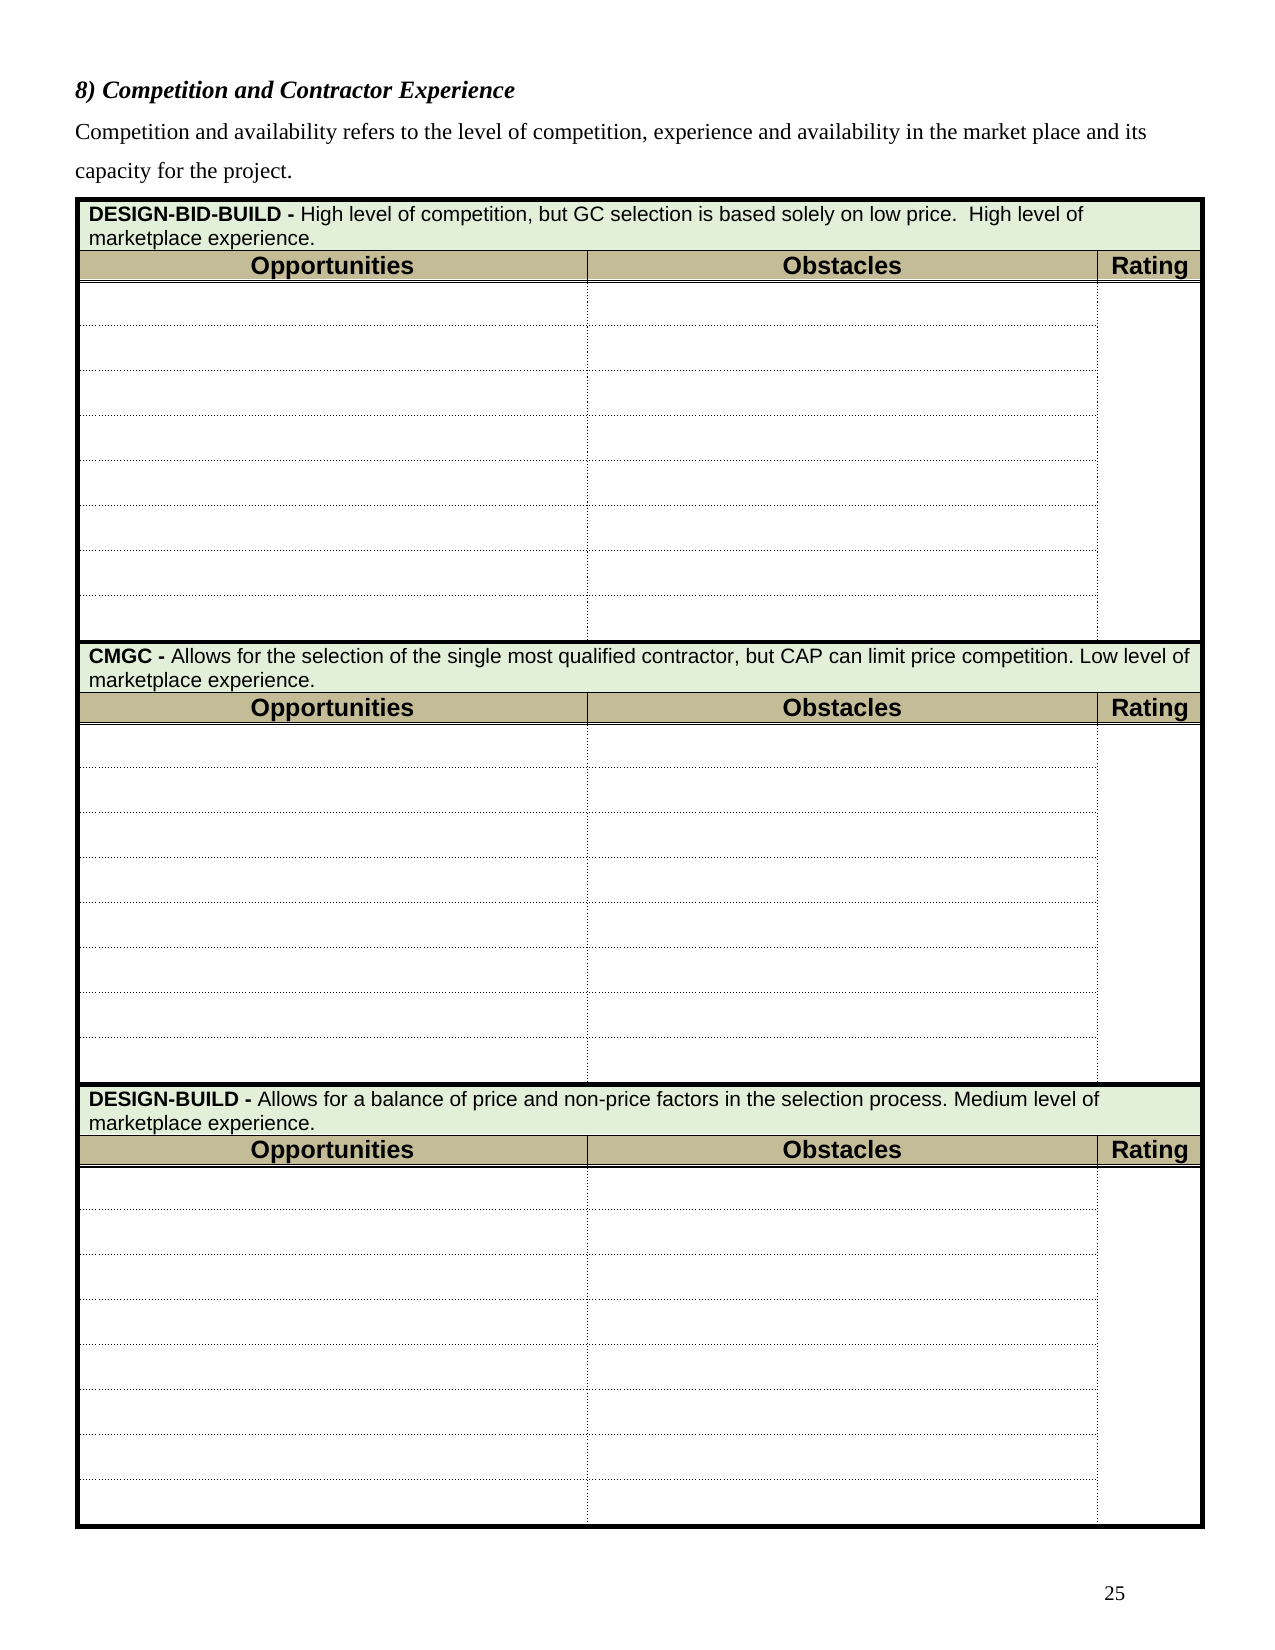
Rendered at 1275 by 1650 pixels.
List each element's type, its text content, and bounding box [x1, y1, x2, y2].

table_cell [587, 902, 1097, 947]
table_cell [587, 595, 1097, 639]
table_cell [80, 1479, 587, 1524]
table_cell [80, 1254, 587, 1299]
table_cell [587, 1299, 1097, 1344]
text Competition and availability refers to the level of competition, experience and availability in the market place and its capacity for the project. [75, 118, 1200, 184]
table_cell [80, 595, 587, 639]
table_cell [587, 1344, 1097, 1389]
table_cell [587, 1168, 1097, 1209]
table_cell [587, 1037, 1097, 1082]
table_cell [80, 325, 587, 369]
table_cell [80, 812, 587, 857]
table_cell [80, 1299, 587, 1344]
table_cell [80, 460, 587, 504]
table_cell [1098, 283, 1200, 639]
table_cell [80, 725, 587, 767]
table_cell [587, 725, 1097, 767]
table_cell [80, 370, 587, 414]
table_cell [80, 1209, 587, 1254]
table_cell [587, 1434, 1097, 1479]
table_cell [80, 283, 587, 324]
table_cell [80, 1434, 587, 1479]
table_cell [587, 460, 1097, 504]
subtitle 8) Competition and Contractor Experience [75, 75, 1200, 104]
table_cell Rating [1098, 693, 1200, 722]
table_cell [587, 947, 1097, 992]
table_cell [587, 812, 1097, 857]
table_cell [587, 1209, 1097, 1254]
table_cell [80, 415, 587, 459]
table_cell [587, 767, 1097, 812]
table_cell [587, 415, 1097, 459]
table_cell [587, 370, 1097, 414]
table_cell [587, 857, 1097, 902]
table_cell Obstacles [588, 1136, 1097, 1164]
table_cell [80, 1168, 587, 1209]
table_cell [80, 947, 587, 992]
table_cell [587, 1254, 1097, 1299]
table_cell CMGC - Allows for the selection of the single most qualified contractor, but CAP can limit price competition. Low level of marketplace experience. [80, 644, 1200, 692]
table_cell [587, 325, 1097, 369]
table_cell [80, 767, 587, 812]
table_cell Opportunities [80, 693, 587, 722]
table_cell [587, 1479, 1097, 1524]
table_cell Opportunities [80, 251, 587, 279]
table_cell [587, 1389, 1097, 1434]
table_cell [80, 505, 587, 549]
table_header DESIGN-BID-BUILD - High level of competition, but GC selection is based solely on low price. High level of marketplace experience. [80, 202, 1200, 250]
table_cell [80, 1389, 587, 1434]
table_cell [80, 1037, 587, 1082]
table_cell Rating [1098, 251, 1200, 279]
table_cell [587, 992, 1097, 1037]
table_cell [80, 1344, 587, 1389]
table_cell Obstacles [588, 251, 1097, 279]
table_cell DESIGN-BUILD - Allows for a balance of price and non-price factors in the selection process. Medium level of marketplace experience. [80, 1087, 1200, 1134]
table_cell [1098, 1168, 1200, 1524]
table_cell [80, 902, 587, 947]
table_cell Rating [1098, 1136, 1200, 1164]
table_cell [80, 550, 587, 594]
table_cell [587, 283, 1097, 324]
table_cell [80, 857, 587, 902]
table_cell [1098, 725, 1200, 1082]
table_cell [587, 505, 1097, 549]
table_cell Obstacles [588, 693, 1097, 722]
table_cell [587, 550, 1097, 594]
table_cell Opportunities [80, 1136, 587, 1164]
table_cell [80, 992, 587, 1037]
